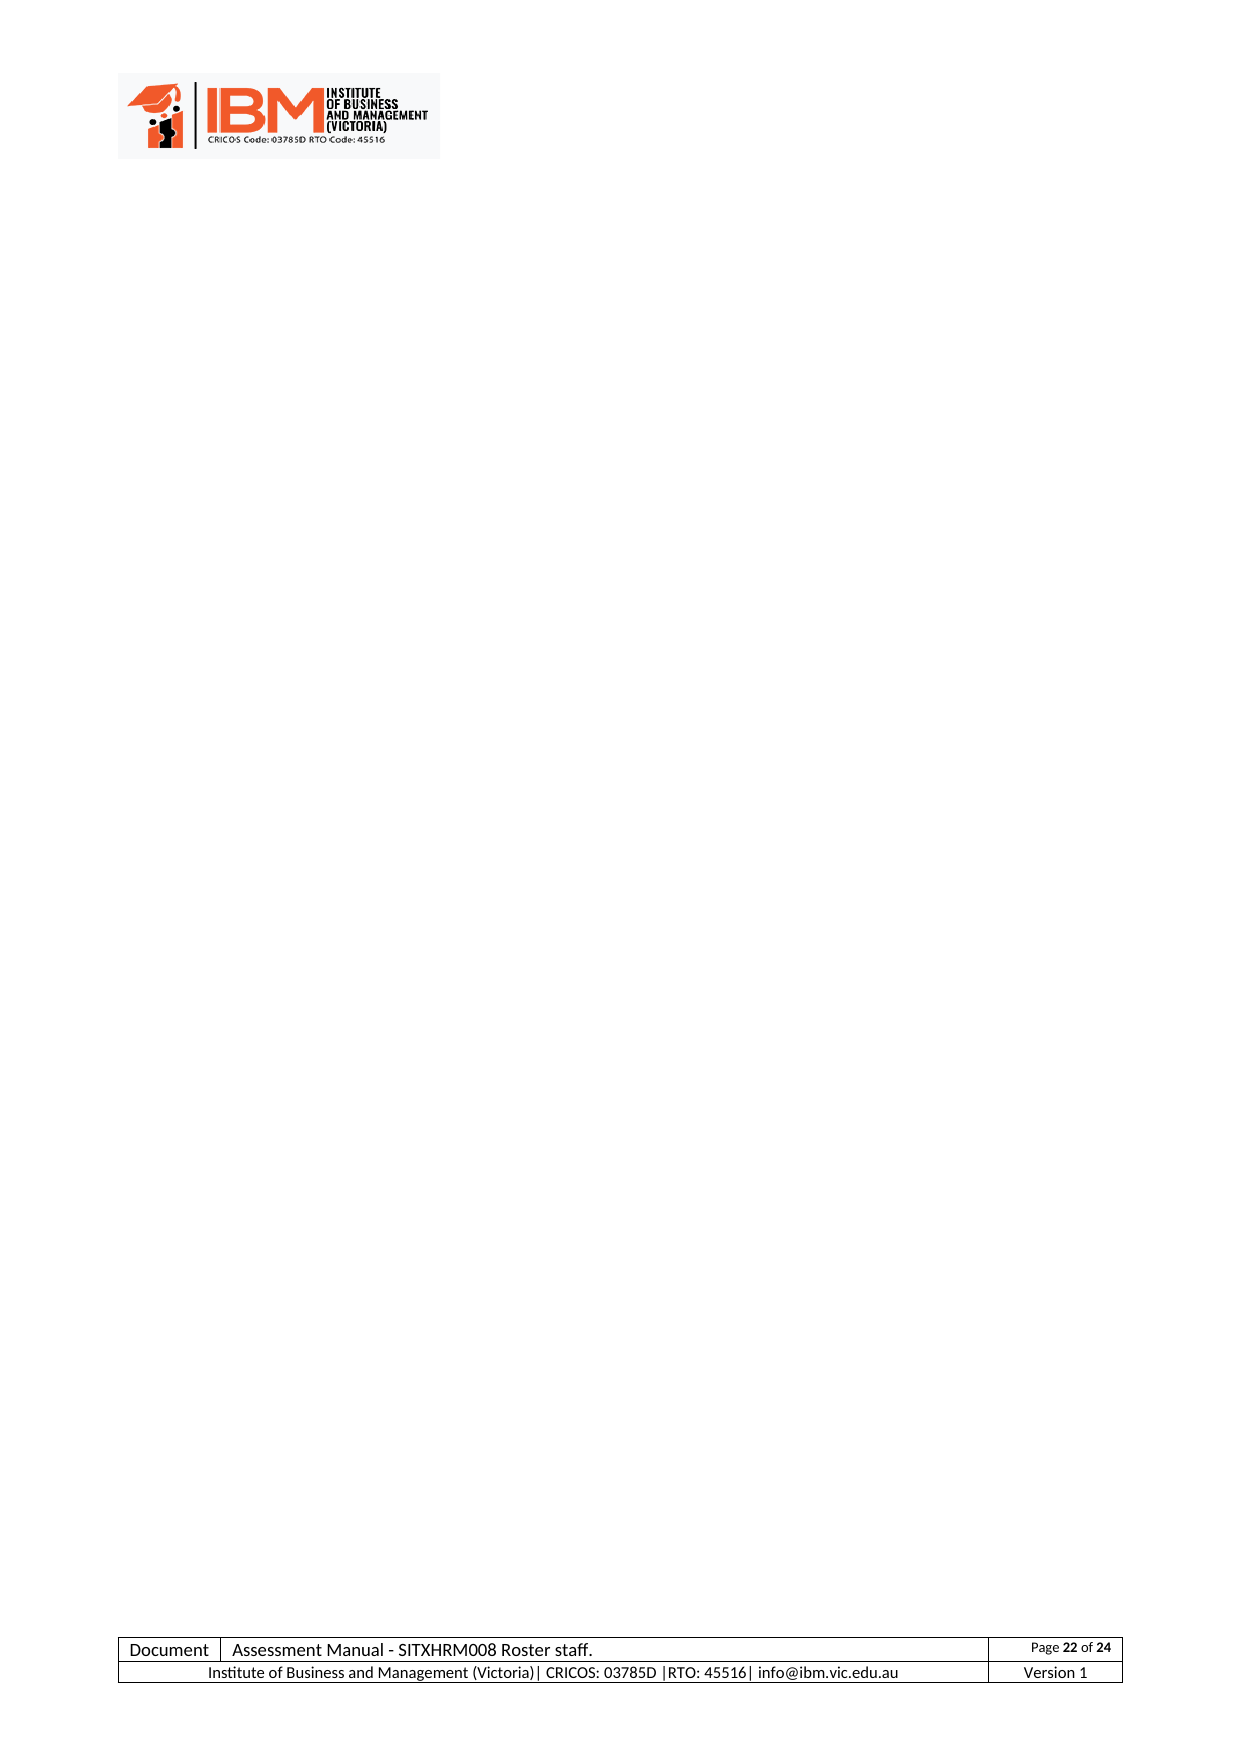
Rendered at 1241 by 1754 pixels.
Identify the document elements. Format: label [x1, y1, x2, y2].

picture [118, 73, 440, 159]
